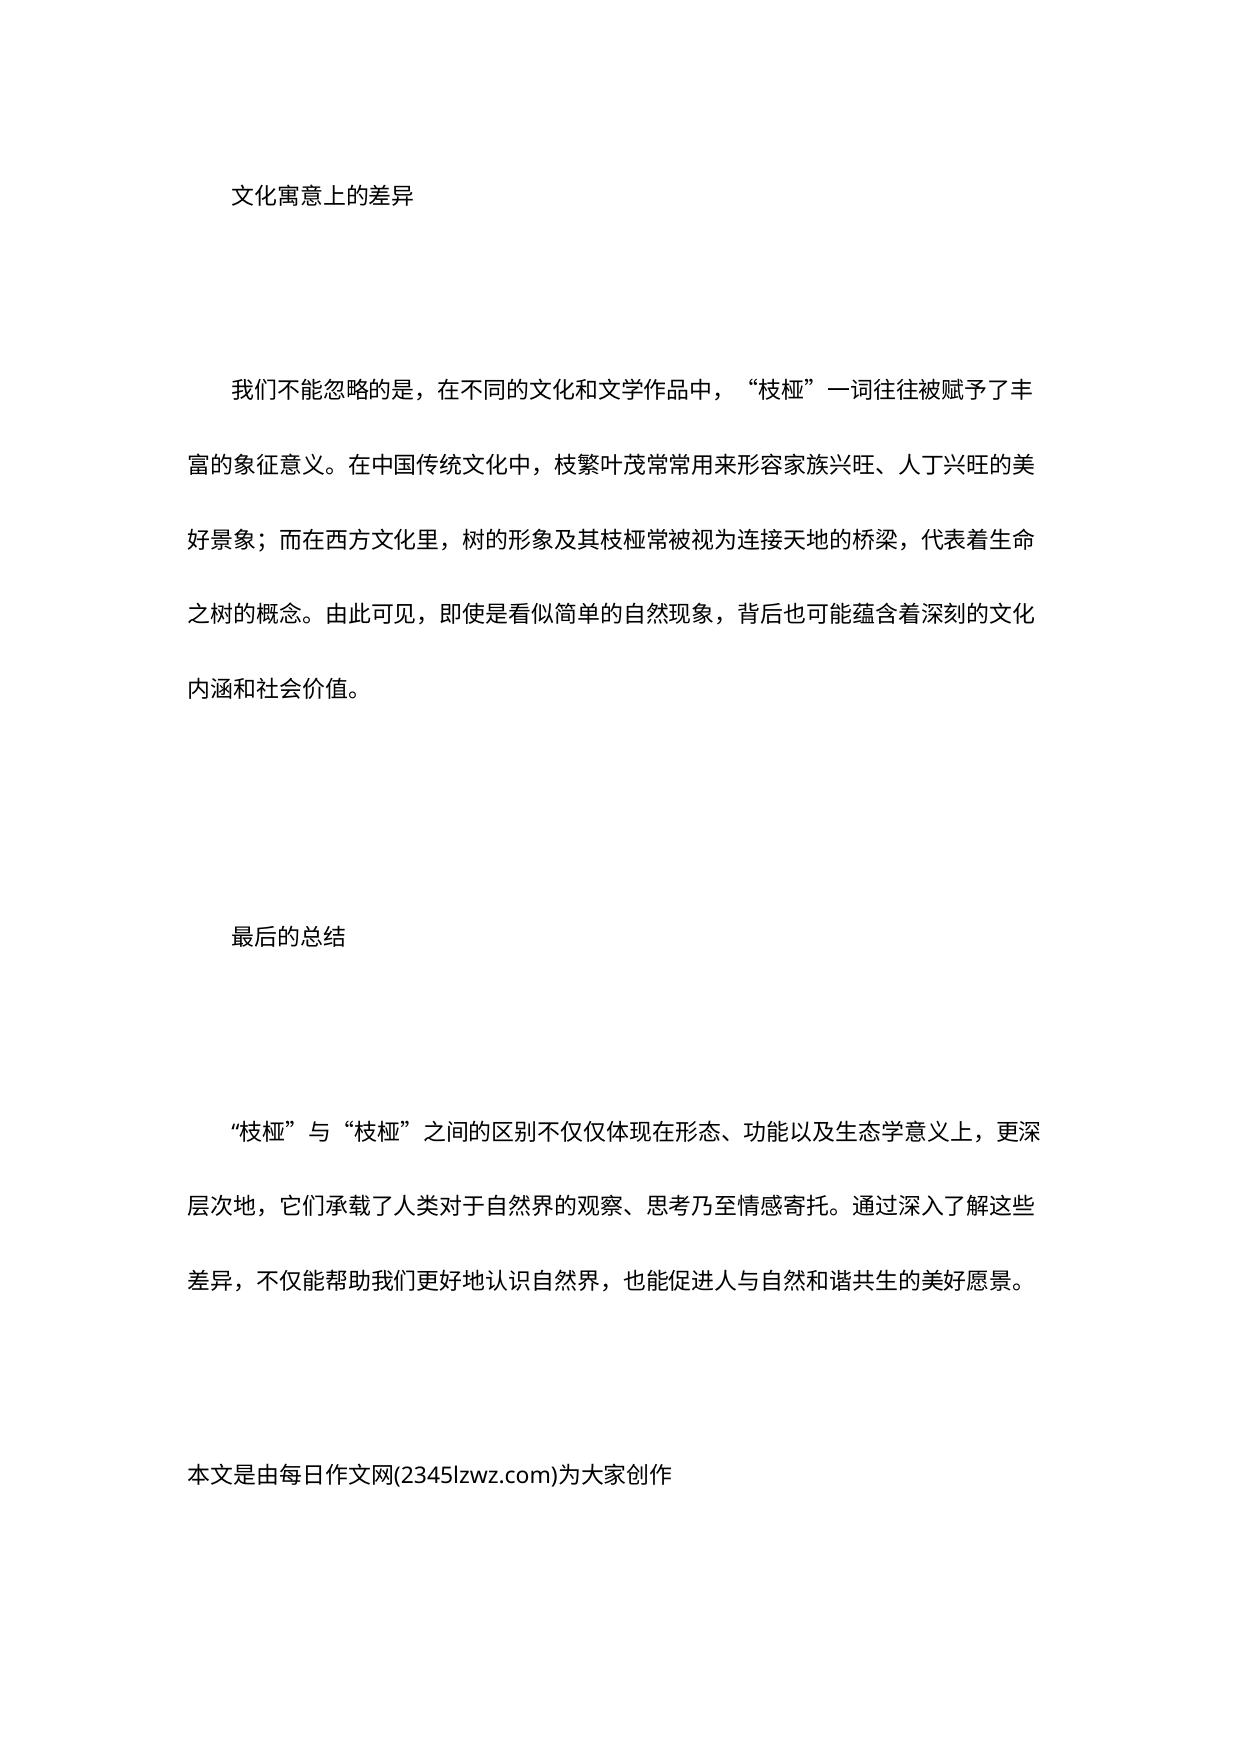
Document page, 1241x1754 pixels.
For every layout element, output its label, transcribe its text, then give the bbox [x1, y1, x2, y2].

text 我们不能忽略的是，在不同的文化和文学作品中，“枝桠”一词往往被赋予了丰富的象征意义。在中国传统文化中，枝繁叶茂常常用来形容家族兴旺、人丁兴旺的美好景象；而在西方文化里，树的形象及其枝桠常被视为连接天地的桥梁，代表着生命之树的概念。由此可见，即使是看似简单的自然现象，背后也可能蕴含着深刻的文化内涵和社会价值。 [187, 356, 1053, 720]
text 文化寓意上的差异 [187, 162, 1053, 227]
text 最后的总结 [187, 903, 1053, 968]
text “枝桠”与“枝桠”之间的区别不仅仅体现在形态、功能以及生态学意义上，更深层次地，它们承载了人类对于自然界的观察、思考乃至情感寄托。通过深入了解这些差异，不仅能帮助我们更好地认识自然界，也能促进人与自然和谐共生的美好愿景。 [187, 1098, 1053, 1312]
text 本文是由每日作文网(2345lzwz.com)为大家创作 [187, 1441, 1053, 1506]
